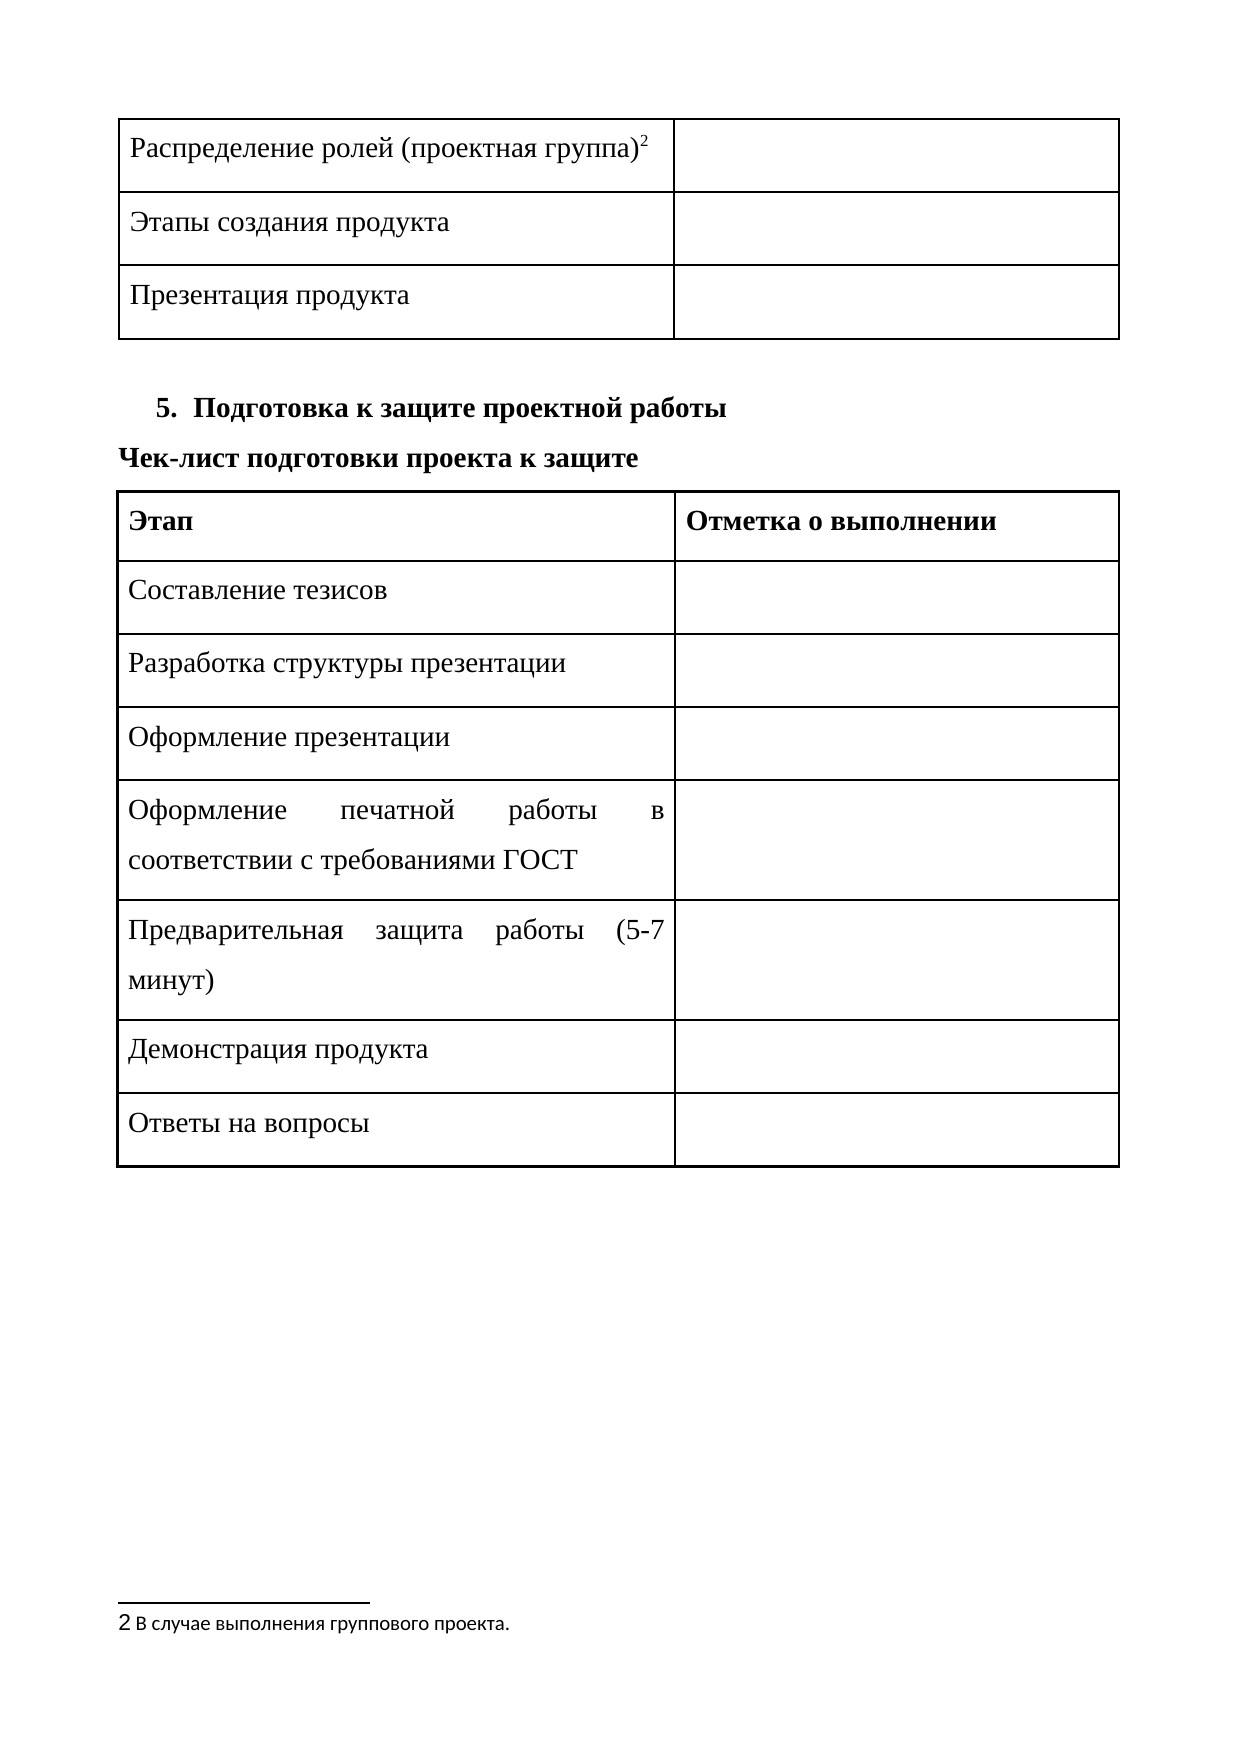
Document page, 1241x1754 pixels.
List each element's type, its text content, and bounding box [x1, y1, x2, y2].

table_cell Оформление презентации [119, 708, 674, 779]
table_cell [676, 635, 1118, 706]
table_header Распределение ролей (проектная группа) [120, 120, 673, 191]
table_cell [676, 1094, 1118, 1165]
table_cell [676, 708, 1118, 779]
table_header Отметка о выполнении [676, 493, 1118, 560]
table_cell [675, 193, 1118, 264]
table_cell [676, 781, 1118, 899]
list Подготовка к защите проектной работы [156, 390, 1122, 423]
table_cell Ответы на вопросы [119, 1094, 674, 1165]
table_cell Демонстрация продукта [119, 1021, 674, 1092]
table_cell [676, 562, 1118, 633]
table_cell Разработка структуры презентации [119, 635, 674, 706]
table_cell Оформление печатной работы в соответствии с требованиями ГОСТ [119, 781, 674, 899]
table_cell Составление тезисов [119, 562, 674, 633]
table_cell Предварительная защита работы (5-7 минут) [119, 901, 674, 1019]
table_cell Презентация продукта [120, 266, 673, 337]
table_header Этап [119, 493, 674, 560]
table_header [675, 120, 1118, 191]
text Чек-лист подготовки проекта к защите [118, 440, 1122, 474]
table_cell Этапы создания продукта [120, 193, 673, 264]
table_cell [676, 1021, 1118, 1092]
table_cell [675, 266, 1118, 337]
table_cell [676, 901, 1118, 1019]
